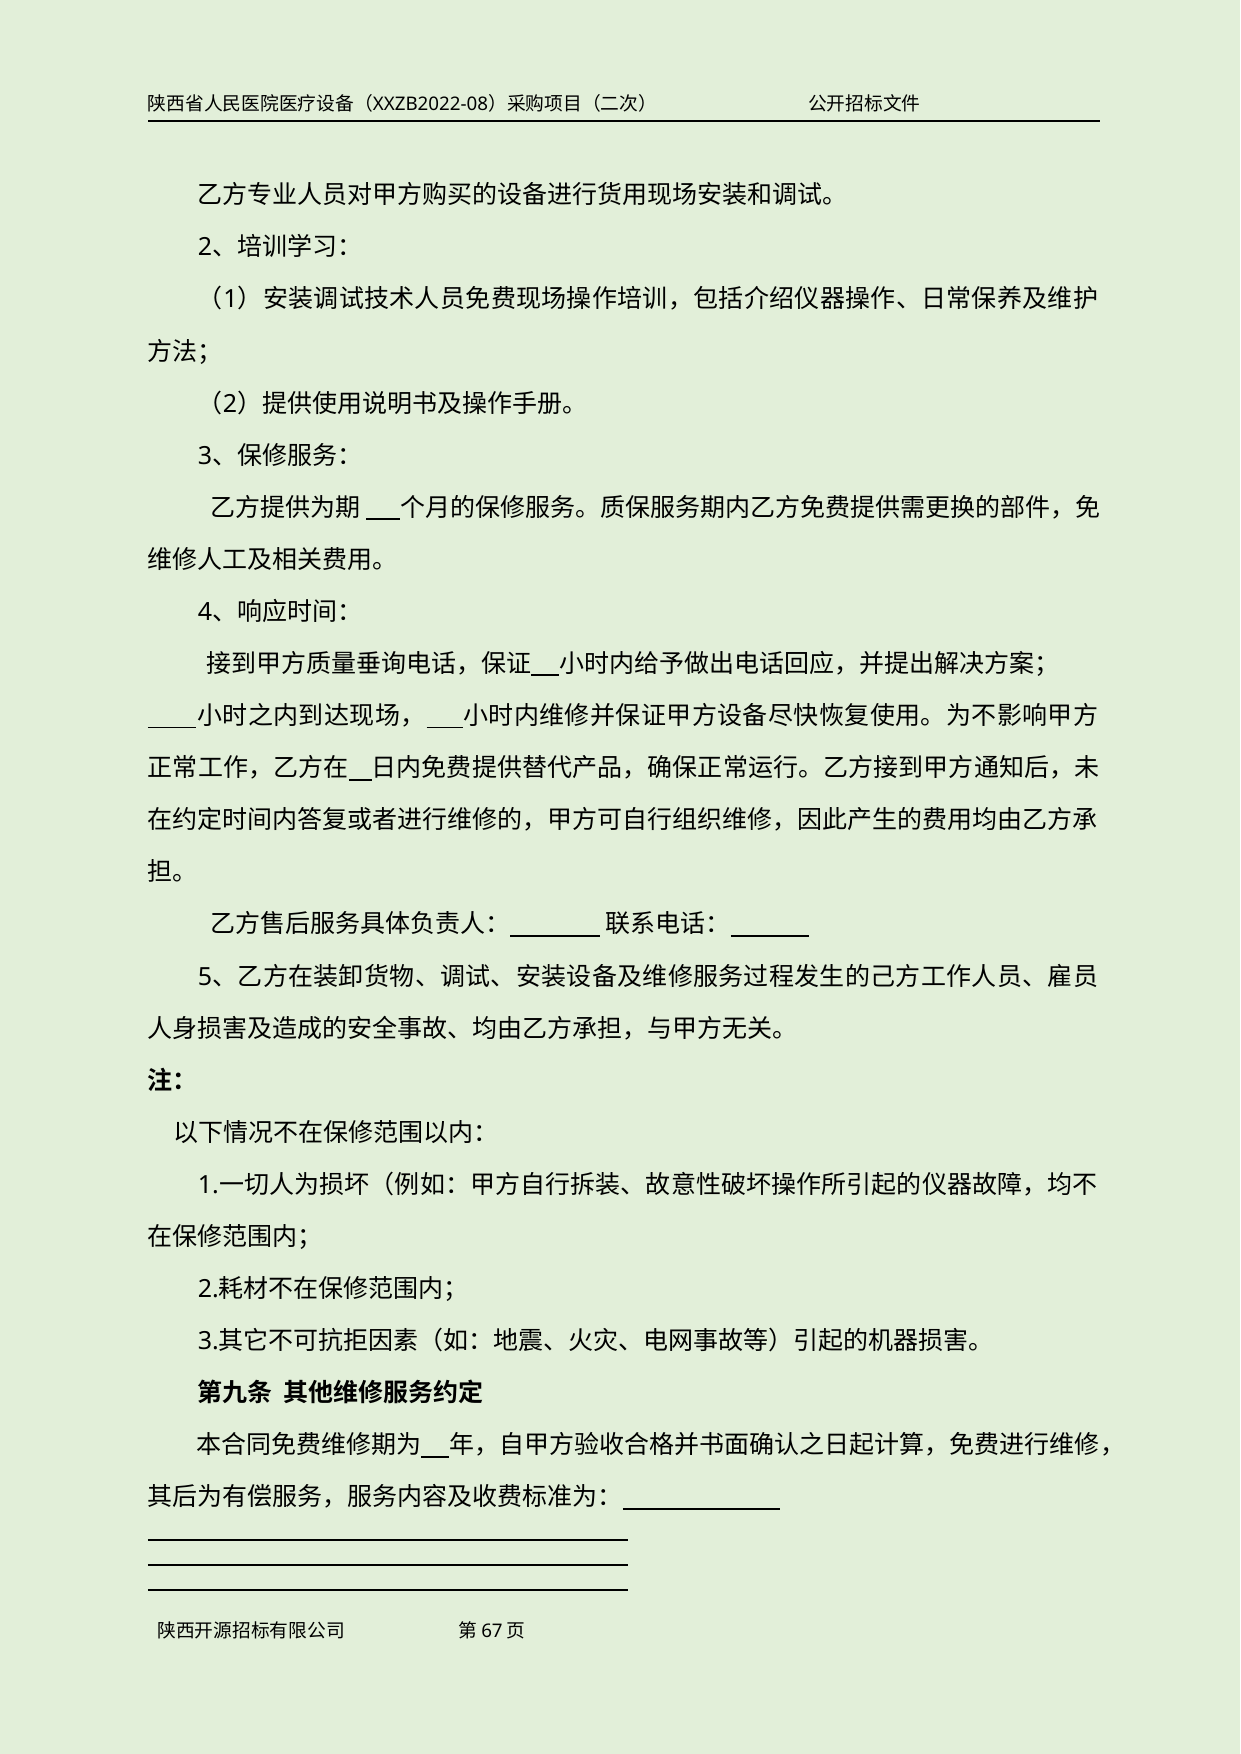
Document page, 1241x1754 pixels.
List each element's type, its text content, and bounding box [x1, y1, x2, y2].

text 本合同免费维修期为 年，自甲方验收合格并书面确认之日起计算，免费进行维修，其后为有偿服务，服务内容及收费标准为： [148, 1412, 1100, 1516]
text 5、乙方在装卸货物、调试、安装设备及维修服务过程发生的己方工作人员、雇员人身损害及造成的安全事故、均由乙方承担，与甲方无关。 [148, 943, 1100, 1047]
text 第九条 其他维修服务约定 [148, 1360, 1100, 1412]
text 乙方提供为期 个月的保修服务。质保服务期内乙方免费提供需更换的部件，免维修人工及相关费用。 [148, 474, 1100, 579]
text 乙方专业人员对甲方购买的设备进行货用现场安装和调试。 [148, 162, 1100, 214]
text 1.一切人为损坏（例如：甲方自行拆装、故意性破坏操作所引起的仪器故障，均不在保修范围内； [148, 1152, 1100, 1256]
text 3.其它不可抗拒因素（如：地震、火灾、电网事故等）引起的机器损害。 [148, 1308, 1100, 1360]
text （1）安装调试技术人员免费现场操作培训，包括介绍仪器操作、日常保养及维护方法； [148, 266, 1100, 370]
text 3、保修服务： [148, 422, 1100, 474]
text 乙方售后服务具体负责人： 联系电话： [148, 891, 1100, 943]
text （2）提供使用说明书及操作手册。 [148, 370, 1100, 422]
text 4、响应时间： [148, 579, 1100, 631]
text 2.耗材不在保修范围内； [148, 1256, 1100, 1308]
text 小时之内到达现场， 小时内维修并保证甲方设备尽快恢复使用。为不影响甲方正常工作，乙方在 日内免费提供替代产品，确保正常运行。乙方接到甲方通知后，未在约定时间内答复或者进行维修的，甲方可自行组织维修，因此产生的费用均由乙方承担。 [148, 683, 1100, 891]
text 2、培训学习： [148, 214, 1100, 266]
text 注： [148, 1047, 1100, 1099]
text 接到甲方质量垂询电话，保证 小时内给予做出电话回应，并提出解决方案； [206, 631, 1100, 683]
text 以下情况不在保修范围以内： [148, 1099, 1100, 1152]
